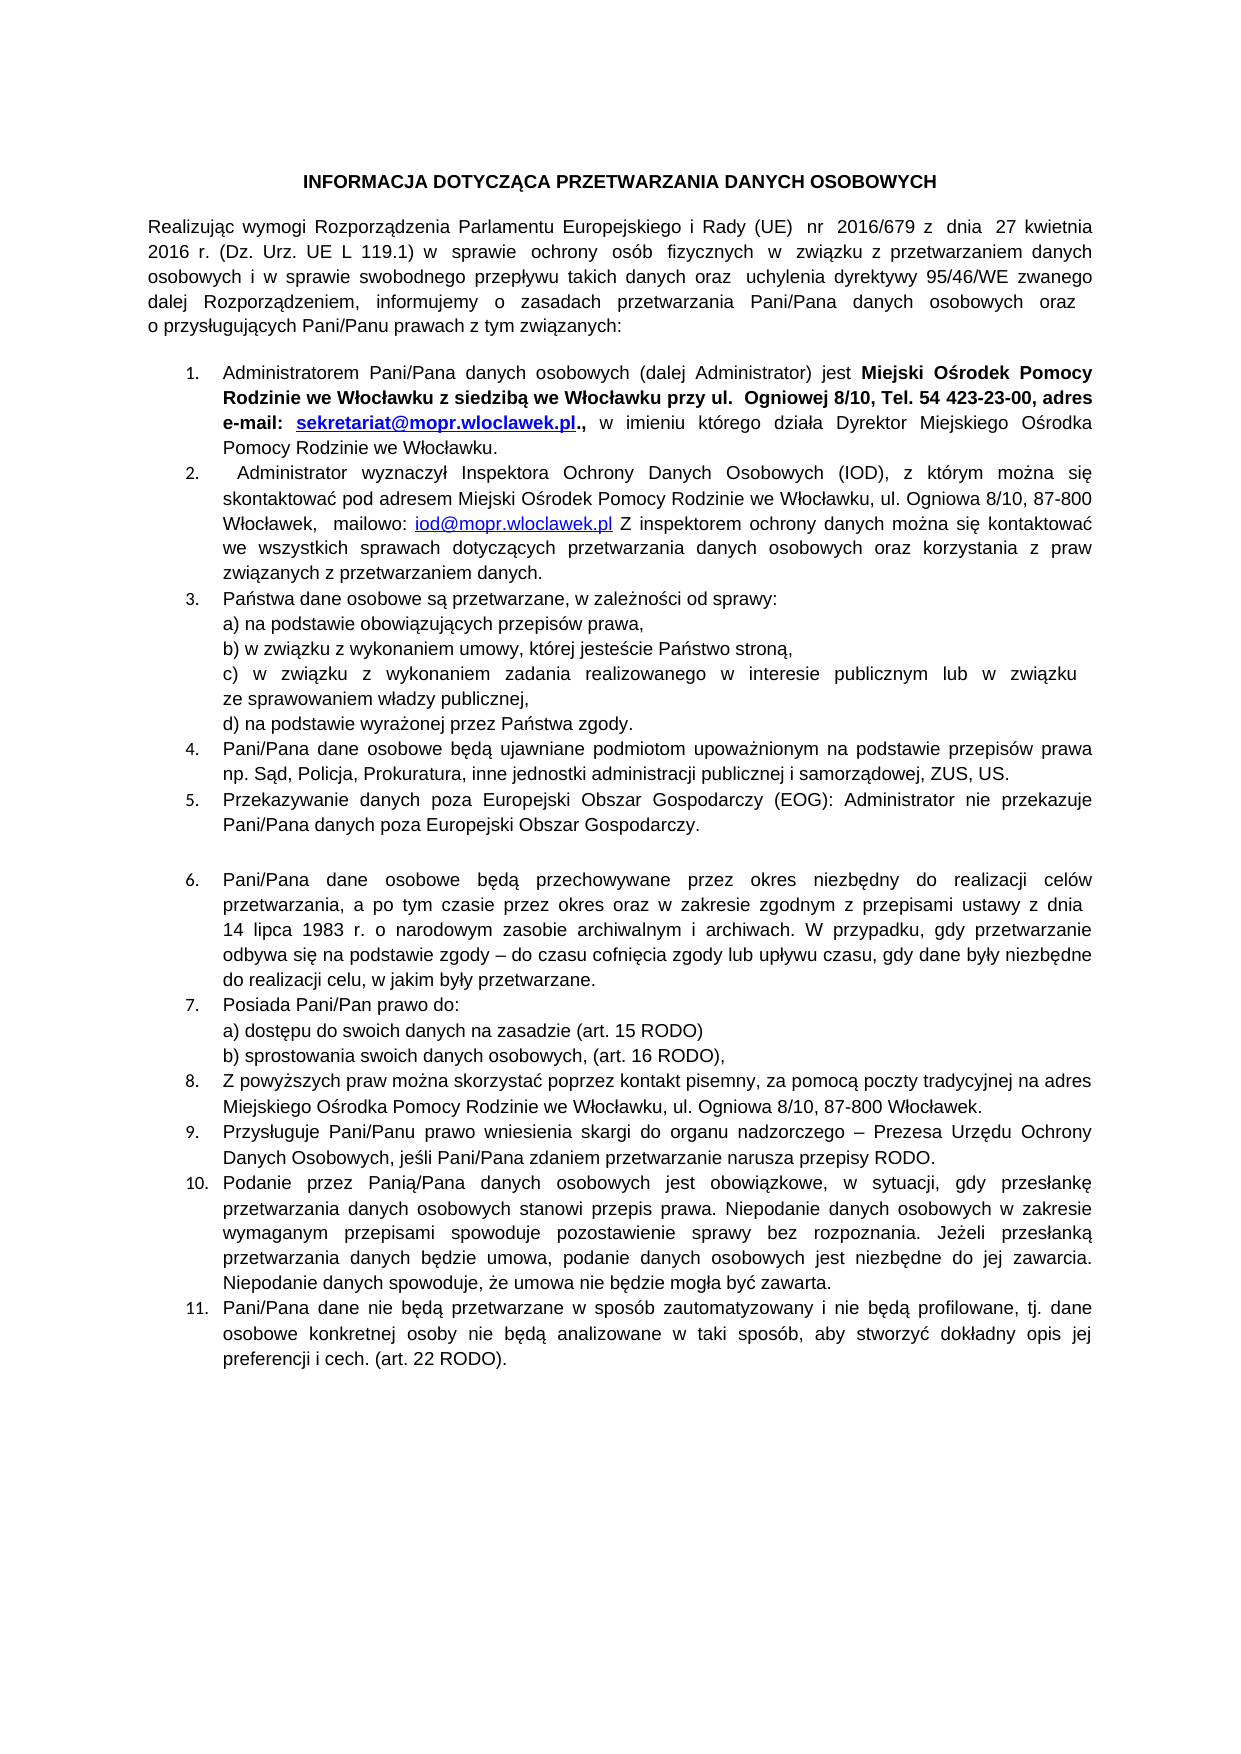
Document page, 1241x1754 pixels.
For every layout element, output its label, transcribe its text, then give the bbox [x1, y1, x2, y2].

list Pani/Pana dane osobowe będą przechowywane przez okres niezbędny do realizacji celów przetwarzania, a po tym czasie przez okres oraz w zakresie zgodnym z przepisami ustawy z dnia 14 lipca 1983 r. o narodowym zasobie archiwalnym i archiwach. W przypadku, gdy przetwarzanie odbywa się na podstawie zgody – do czasu cofnięcia zgody lub upływu czasu, gdy dane były niezbędne do realizacji celu, w jakim były przetwarzane. [185, 868, 1093, 990]
list Podanie przez Panią/Pana danych osobowych jest obowiązkowe, w sytuacji, gdy przesłankę przetwarzania danych osobowych stanowi przepis prawa. Niepodanie danych osobowych w zakresie wymaganym przepisami spowoduje pozostawienie sprawy bez rozpoznania. Jeżeli przesłanką przetwarzania danych będzie umowa, podanie danych osobowych jest niezbędne do jej zawarcia. Niepodanie danych spowoduje, że umowa nie będzie mogła być zawarta. [185, 1200, 1093, 1322]
list Z powyższych praw można skorzystać poprzez kontakt pisemny, za pomocą poczty tradycyjnej na adres Miejskiego Ośrodka Pomocy Rodzinie we Włocławku, ul. Ogniowa 8/10, 87-800 Włocławek. [185, 1098, 1093, 1146]
list Pani/Pana dane nie będą przetwarzane w sposób zautomatyzowany i nie będą profilowane, tj. dane osobowe konkretnej osoby nie będą analizowane w taki sposób, aby stworzyć dokładny opis jej preferencji i cech. (art. 22 RODO). [185, 1326, 1093, 1398]
list Państwa dane osobowe są przetwarzane, w zależności od sprawy: [185, 587, 1093, 610]
list Administratorem Pani/Pana danych osobowych (dalej Administrator) jest Miejski Ośrodek Pomocy Rodzinie we Włocławku z siedzibą we Włocławku przy ul. Ogniowej 8/10, Tel. 54 423-23-00, adres e-mail: sekretariat@mopr.wloclawek.pl., w imieniu którego działa Dyrektor Miejskiego Ośrodka Pomocy Rodzinie we Włocławku. [185, 361, 1093, 458]
list Administrator wyznaczył Inspektora Ochrony Danych Osobowych (IOD), z którym można się skontaktować pod adresem Miejski Ośrodek Pomocy Rodzinie we Włocławku, ul. Ogniowa 8/10, 87-800 Włocławek, mailowo: iod@mopr.wloclawek.pl Z inspektorem ochrony danych można się kontaktować we wszystkich sprawach dotyczących przetwarzania danych osobowych oraz korzystania z praw związanych z przetwarzaniem danych. [185, 461, 1093, 583]
list Przysługuje Pani/Panu prawo wniesienia skargi do organu nadzorczego – Prezesa Urzędu Ochrony Danych Osobowych, jeśli Pani/Pana zdaniem przetwarzanie narusza przepisy RODO. [185, 1149, 1093, 1197]
text d) na podstawie wyrażonej przez Państwa zgody. [223, 712, 1093, 734]
text Realizując wymogi Rozporządzenia Parlamentu Europejskiego i Rady (UE) nr 2016/679 z dnia 27 kwietnia 2016 r. (Dz. Urz. UE L 119.1) w sprawie ochrony osób fizycznych w związku z przetwarzaniem danych osobowych i w sprawie swobodnego przepływu takich danych oraz uchylenia dyrektywy 95/46/WE zwanego dalej Rozporządzeniem, informujemy o zasadach przetwarzania Pani/Pana danych osobowych oraz o przysługujących Pani/Panu prawach z tym związanych: [148, 216, 1093, 337]
list Przekazywanie danych poza Europejski Obszar Gospodarczy (EOG): Administrator nie przekazuje Pani/Pana danych poza Europejski Obszar Gospodarczy. [185, 788, 1093, 836]
list Pani/Pana dane osobowe będą ujawniane podmiotom upoważnionym na podstawie przepisów prawa np. Sąd, Policja, Prokuratura, inne jednostki administracji publicznej i samorządowej, ZUS, US. [185, 737, 1093, 785]
text c) w związku z wykonaniem zadania realizowanego w interesie publicznym lub w związku ze sprawowaniem władzy publicznej, [223, 663, 1093, 709]
list Posiada Pani/Pan prawo do: [185, 1023, 1093, 1046]
text b) w związku z wykonaniem umowy, której jesteście Państwo stroną, [223, 638, 1093, 659]
text a) na podstawie obowiązujących przepisów prawa, [223, 613, 1093, 635]
text a) dostępu do swoich danych na zasadzie (art. 15 RODO) [223, 1049, 1093, 1071]
text INFORMACJA DOTYCZĄCA PRZETWARZANIA DANYCH OSOBOWYCH [148, 171, 1093, 192]
text b) sprostowania swoich danych osobowych, (art. 16 RODO), [223, 1074, 1093, 1095]
